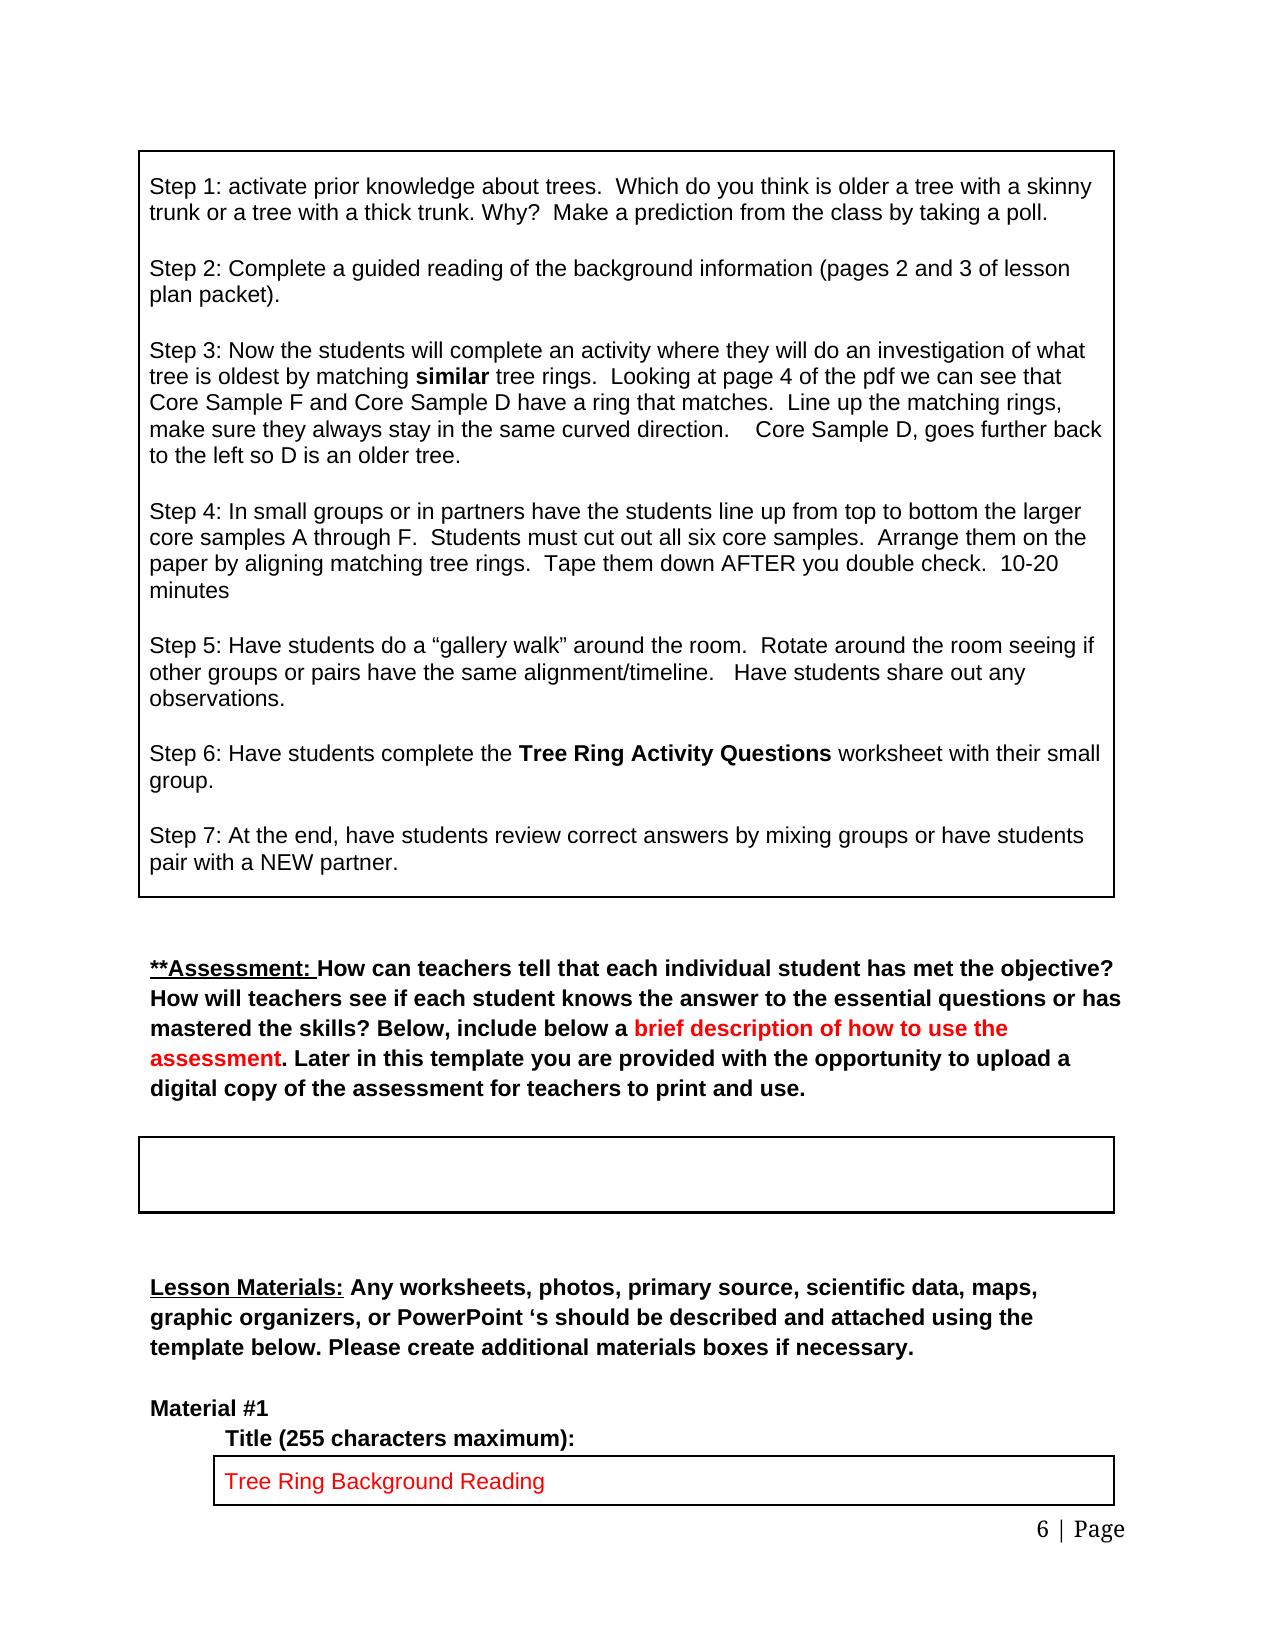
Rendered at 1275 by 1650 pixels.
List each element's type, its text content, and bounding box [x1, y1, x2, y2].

table_header Tree Ring Background Reading [215, 1457, 1113, 1504]
text Lesson Materials: Any worksheets, photos, primary source, scientific data, maps, graphic organizers, or PowerPoint ‘s should be described and attached using the template below. Please create additional materials boxes if necessary. [150, 1274, 1125, 1361]
table_header [140, 1138, 1113, 1211]
text Title (255 characters maximum): [225, 1425, 1125, 1451]
text Material #1 [150, 1395, 1125, 1421]
text **Assessment: How can teachers tell that each individual student has met the objective? How will teachers see if each student knows the answer to the essential questions or has mastered the skills? Below, include below a brief description of how to use the assessment. Later in this template you are provided with the opportunity to upload a digital copy of the assessment for teachers to print and use. [150, 954, 1125, 1102]
table_header Step 1: activate prior knowledge about trees. Which do you think is older a tree with a skinny trunk or a tree with a thick trunk. Why? Make a prediction from the class by taking a poll. Step 2: Complete a guided reading of the background information (pages 2 and 3 of lesson plan packet). Step 3: Now the students will complete an activity where they will do an investigation of what tree is oldest by matching similar tree rings. Looking at page 4 of the pdf we can see that Core Sample F and Core Sample D have a ring that matches. Line up the matching rings, make sure they always stay in the same curved direction. Core Sample D, goes further back to the left so D is an older tree. Step 4: In small groups or in partners have the students line up from top to bottom the larger core samples A through F. Students must cut out all six core samples. Arrange them on the paper by aligning matching tree rings. Tape them down AFTER you double check. 10-20 minutes Step 5: Have students do a “gallery walk” around the room. Rotate around the room seeing if other groups or pairs have the same alignment/timeline. Have students share out any observations. Step 6: Have students complete the Tree Ring Activity Questions worksheet with their small group. Step 7: At the end, have students review correct answers by mixing groups or have students pair with a NEW partner. [140, 152, 1113, 896]
